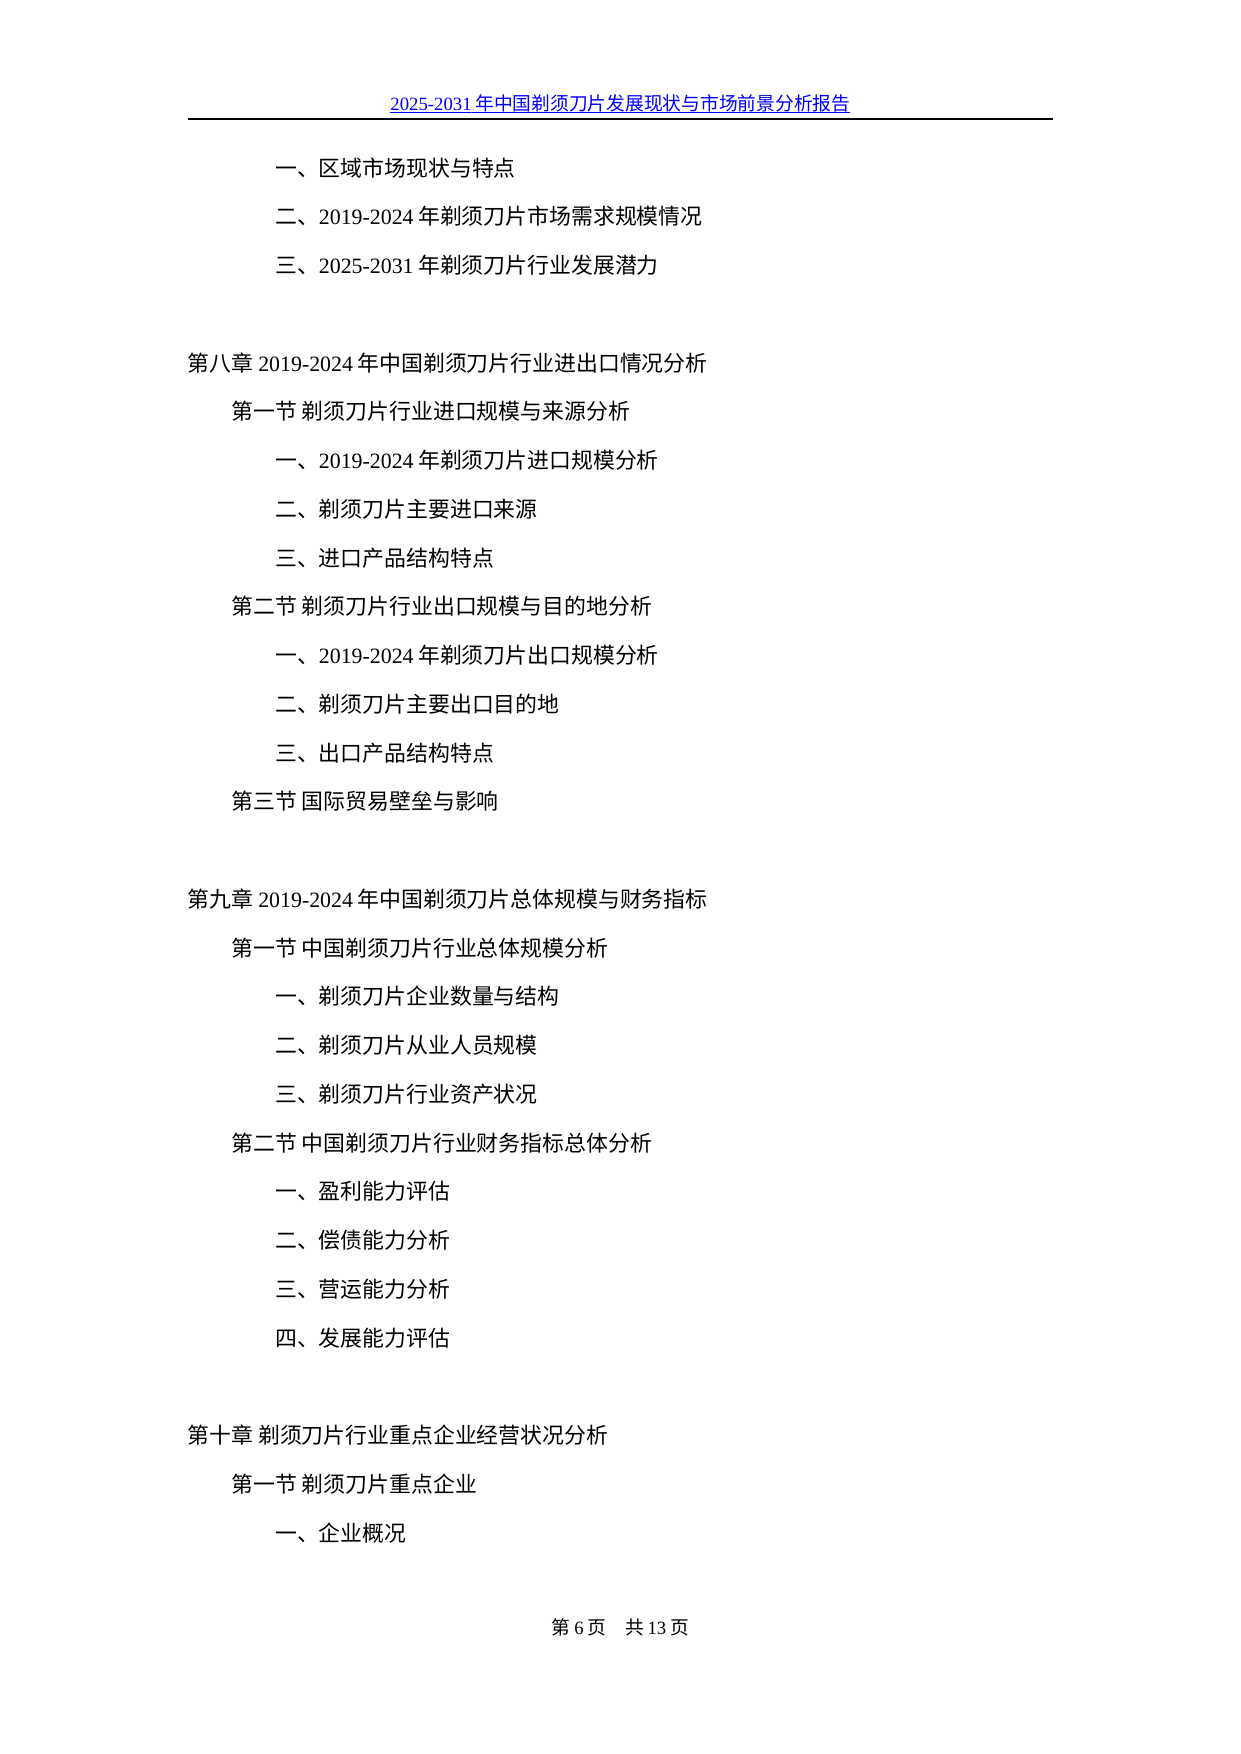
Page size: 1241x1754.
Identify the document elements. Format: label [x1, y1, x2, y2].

text [187, 150, 1053, 1548]
